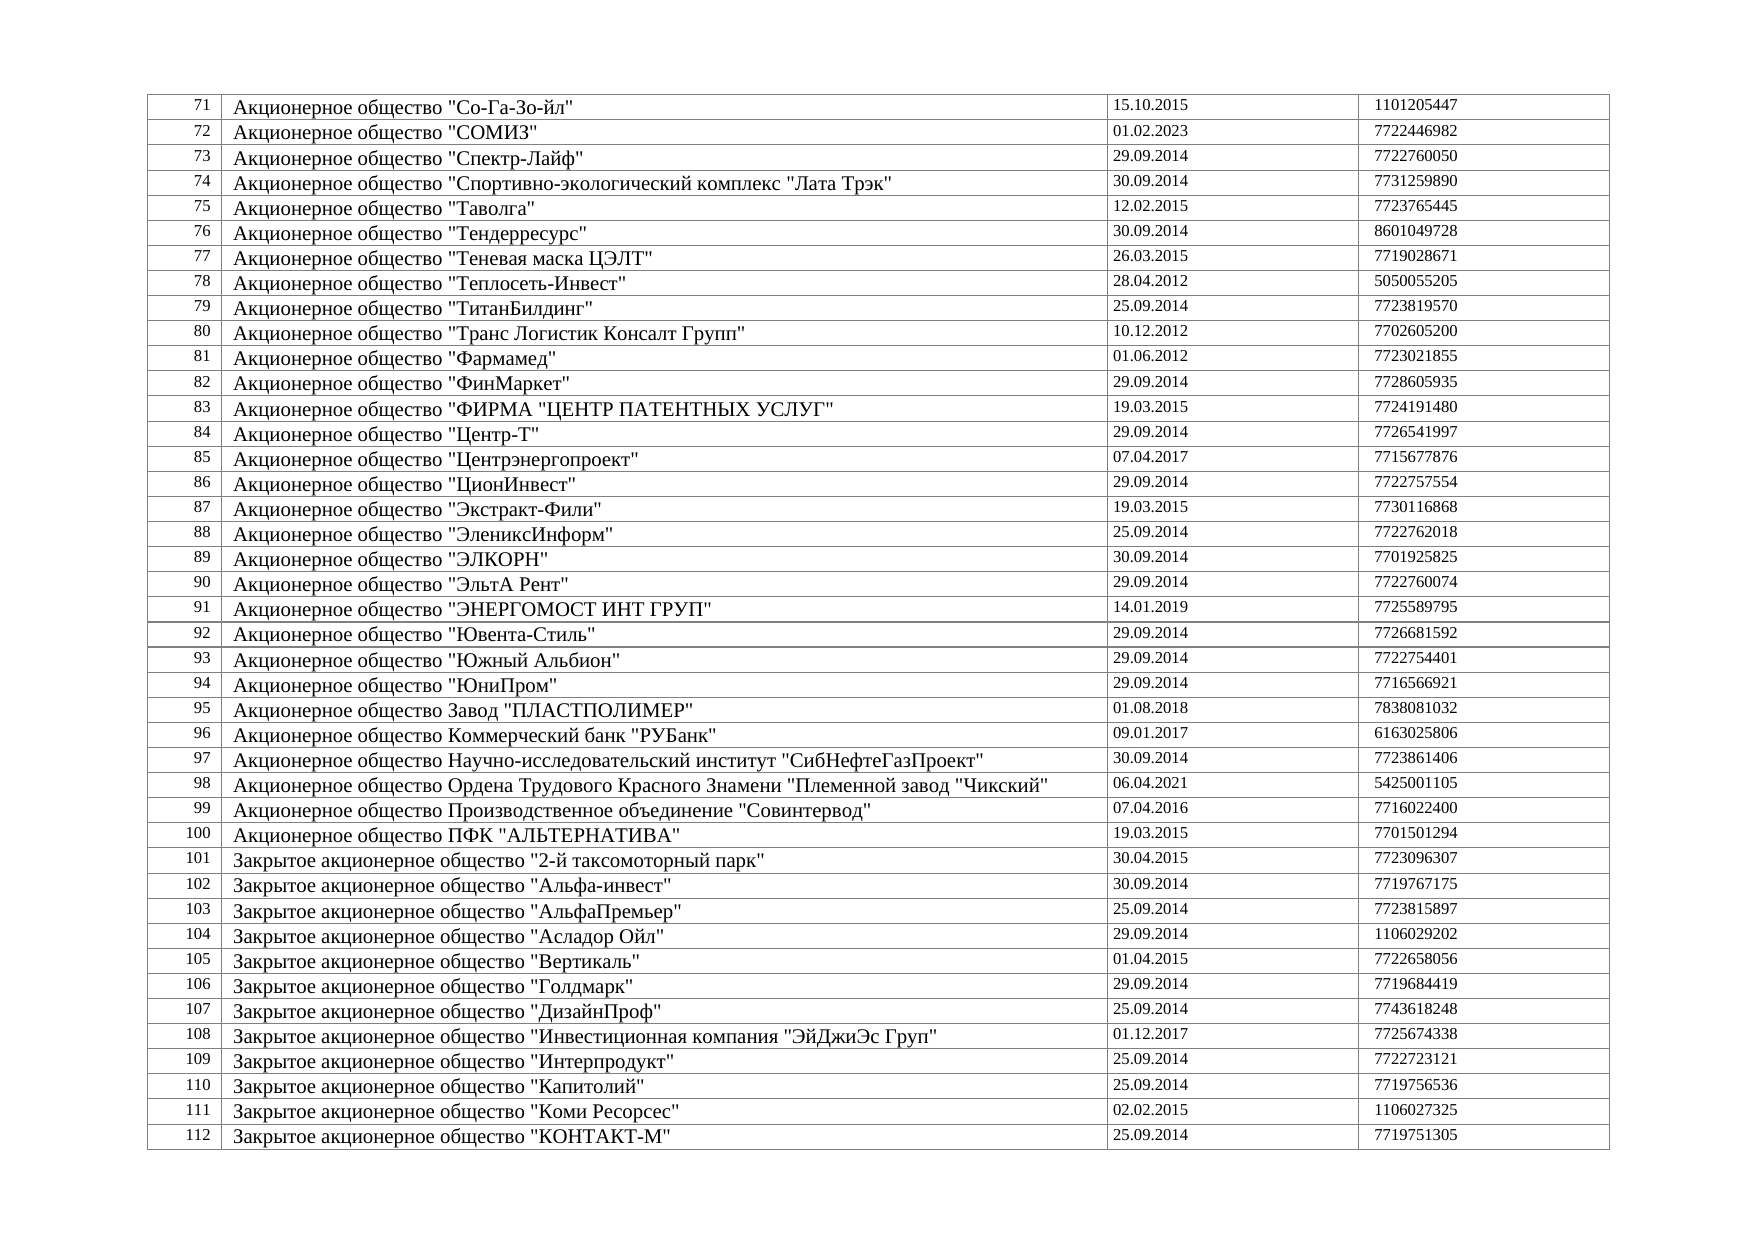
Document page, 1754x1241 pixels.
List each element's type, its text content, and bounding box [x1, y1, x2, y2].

table_cell 82 [148, 371, 221, 395]
table_cell 91 [148, 597, 221, 621]
table_cell 5425001105 [1359, 773, 1609, 797]
table_cell Акционерное общество "ФинМаркет" [222, 371, 1107, 395]
table_cell 09.01.2017 [1108, 723, 1358, 747]
table_cell 108 [148, 1024, 221, 1048]
table_cell 25.09.2014 [1108, 522, 1358, 546]
table_cell 101 [148, 848, 221, 872]
table_cell 81 [148, 346, 221, 370]
table_cell Акционерное общество "Южный Альбион" [222, 648, 1107, 672]
table_cell Акционерное общество "СОМИЗ" [222, 120, 1107, 144]
table_cell 7724191480 [1359, 396, 1609, 421]
table_cell 7715677876 [1359, 447, 1609, 471]
table_cell Закрытое акционерное общество "АльфаПремьер" [222, 899, 1107, 923]
table_cell Акционерное общество "Центрэнергопроект" [222, 447, 1107, 471]
table_cell 98 [148, 773, 221, 797]
table_cell 110 [148, 1074, 221, 1098]
table_cell 75 [148, 196, 221, 220]
table_cell 19.03.2015 [1108, 823, 1358, 847]
table_cell 111 [148, 1099, 221, 1123]
table_cell 7728605935 [1359, 371, 1609, 395]
table_cell 79 [148, 296, 221, 320]
table_cell 06.04.2021 [1108, 773, 1358, 797]
table_cell 25.09.2014 [1108, 1049, 1358, 1073]
table_cell 29.09.2014 [1108, 974, 1358, 998]
table_cell 30.09.2014 [1108, 221, 1358, 245]
table_cell 7719767175 [1359, 874, 1609, 897]
table_cell Закрытое акционерное общество "Коми Ресорсес" [222, 1099, 1107, 1123]
table_cell 112 [148, 1125, 221, 1148]
table_cell 19.03.2015 [1108, 396, 1358, 421]
table_cell 7726541997 [1359, 422, 1609, 446]
table_cell 7725674338 [1359, 1024, 1609, 1048]
table_cell 84 [148, 422, 221, 446]
table_cell Акционерное общество "Ювента-Стиль" [222, 623, 1107, 646]
table_cell 01.04.2015 [1108, 949, 1358, 973]
table_cell 25.09.2014 [1108, 296, 1358, 320]
table_cell Акционерное общество "ЭлениксИнформ" [222, 522, 1107, 546]
table_cell 1106027325 [1359, 1099, 1609, 1123]
table_cell 80 [148, 321, 221, 345]
table_cell 25.09.2014 [1108, 1074, 1358, 1098]
table_cell 83 [148, 396, 221, 421]
table_cell Акционерное общество "Транс Логистик Консалт Групп" [222, 321, 1107, 345]
table_cell 7743618248 [1359, 999, 1609, 1023]
table_cell Акционерное общество "ЮниПром" [222, 673, 1107, 697]
table_cell 15.10.2015 [1108, 95, 1358, 119]
table_cell 7719028671 [1359, 246, 1609, 270]
table_cell Закрытое акционерное общество "Интерпродукт" [222, 1049, 1107, 1073]
table_cell Акционерное общество "Спектр-Лайф" [222, 145, 1107, 169]
table_cell 7719684419 [1359, 974, 1609, 998]
table_cell Акционерное общество "Теневая маска ЦЭЛТ" [222, 246, 1107, 270]
table_cell 92 [148, 623, 221, 646]
table_cell 7722754401 [1359, 648, 1609, 672]
table_cell 7722762018 [1359, 522, 1609, 546]
table_cell Акционерное общество "Центр-Т" [222, 422, 1107, 446]
table_cell 7722723121 [1359, 1049, 1609, 1073]
table_cell Закрытое акционерное общество "Асладор Ойл" [222, 924, 1107, 948]
table_cell 85 [148, 447, 221, 471]
table_cell 19.03.2015 [1108, 497, 1358, 521]
table_cell 29.09.2014 [1108, 472, 1358, 496]
table_cell 7726681592 [1359, 623, 1609, 646]
table_cell 109 [148, 1049, 221, 1073]
table_cell 01.02.2023 [1108, 120, 1358, 144]
table_cell 94 [148, 673, 221, 697]
table_cell 95 [148, 698, 221, 722]
table_cell 30.09.2014 [1108, 874, 1358, 897]
table_cell 71 [148, 95, 221, 119]
table_cell 30.09.2014 [1108, 547, 1358, 571]
table_cell 105 [148, 949, 221, 973]
table_cell 72 [148, 120, 221, 144]
table_cell Закрытое акционерное общество "Вертикаль" [222, 949, 1107, 973]
table_cell 26.03.2015 [1108, 246, 1358, 270]
table_cell 25.09.2014 [1108, 999, 1358, 1023]
table_cell 29.09.2014 [1108, 673, 1358, 697]
table_cell 99 [148, 798, 221, 822]
table_cell 7701501294 [1359, 823, 1609, 847]
table_cell 7716022400 [1359, 798, 1609, 822]
table_cell Акционерное общество Научно-исследовательский институт "СибНефтеГазПроект" [222, 748, 1107, 772]
table_cell 7723861406 [1359, 748, 1609, 772]
table_cell 28.04.2012 [1108, 271, 1358, 295]
table_cell 7838081032 [1359, 698, 1609, 722]
table_cell 104 [148, 924, 221, 948]
table_cell 29.09.2014 [1108, 422, 1358, 446]
table_cell 76 [148, 221, 221, 245]
table_cell Акционерное общество "ТитанБилдинг" [222, 296, 1107, 320]
table_cell 7723765445 [1359, 196, 1609, 220]
table_cell 30.09.2014 [1108, 748, 1358, 772]
table_cell 07.04.2016 [1108, 798, 1358, 822]
table_cell 7723021855 [1359, 346, 1609, 370]
table_cell Акционерное общество "Со-Га-Зо-йл" [222, 95, 1107, 119]
table_cell 14.01.2019 [1108, 597, 1358, 621]
table_cell 100 [148, 823, 221, 847]
table_cell 90 [148, 572, 221, 596]
table_cell 97 [148, 748, 221, 772]
table_cell 7722760074 [1359, 572, 1609, 596]
table_cell 29.09.2014 [1108, 623, 1358, 646]
table_cell Акционерное общество "Фармамед" [222, 346, 1107, 370]
table_cell Закрытое акционерное общество "ДизайнПроф" [222, 999, 1107, 1023]
table_cell Закрытое акционерное общество "Инвестиционная компания "ЭйДжиЭс Груп" [222, 1024, 1107, 1048]
table_cell 7722658056 [1359, 949, 1609, 973]
table_cell 7722760050 [1359, 145, 1609, 169]
table_cell 7716566921 [1359, 673, 1609, 697]
table_cell 102 [148, 874, 221, 897]
table_cell 01.08.2018 [1108, 698, 1358, 722]
table_cell Акционерное общество "Спортивно-экологический комплекс "Лата Трэк" [222, 171, 1107, 194]
table_cell 1101205447 [1359, 95, 1609, 119]
table_cell Акционерное общество "Тендерресурс" [222, 221, 1107, 245]
table_cell 7719756536 [1359, 1074, 1609, 1098]
table_cell 73 [148, 145, 221, 169]
table_cell Акционерное общество "ФИРМА "ЦЕНТР ПАТЕНТНЫХ УСЛУГ" [222, 396, 1107, 421]
table_cell Закрытое акционерное общество "КОНТАКТ-М" [222, 1125, 1107, 1148]
table_cell 7723819570 [1359, 296, 1609, 320]
table_cell 7722757554 [1359, 472, 1609, 496]
table_cell 86 [148, 472, 221, 496]
table_cell 7701925825 [1359, 547, 1609, 571]
table_cell Закрытое акционерное общество "Альфа-инвест" [222, 874, 1107, 897]
table_cell Акционерное общество "ЭльтА Рент" [222, 572, 1107, 596]
table_cell 107 [148, 999, 221, 1023]
table_cell 89 [148, 547, 221, 571]
table_cell Акционерное общество "ЭНЕРГОМОСТ ИНТ ГРУП" [222, 597, 1107, 621]
table_cell 7702605200 [1359, 321, 1609, 345]
table_cell 6163025806 [1359, 723, 1609, 747]
table_cell 7722446982 [1359, 120, 1609, 144]
table_cell Акционерное общество "Теплосеть-Инвест" [222, 271, 1107, 295]
table_cell 02.02.2015 [1108, 1099, 1358, 1123]
table_cell Акционерное общество Коммерческий банк "РУБанк" [222, 723, 1107, 747]
table_cell 106 [148, 974, 221, 998]
table_cell 96 [148, 723, 221, 747]
table_cell 88 [148, 522, 221, 546]
table_cell 7719751305 [1359, 1125, 1609, 1148]
table_cell 01.06.2012 [1108, 346, 1358, 370]
table_cell Закрытое акционерное общество "2-й таксомоторный парк" [222, 848, 1107, 872]
table_cell 7723096307 [1359, 848, 1609, 872]
table_cell Акционерное общество Завод "ПЛАСТПОЛИМЕР" [222, 698, 1107, 722]
table_cell 87 [148, 497, 221, 521]
table_cell 74 [148, 171, 221, 194]
table_cell 25.09.2014 [1108, 1125, 1358, 1148]
table_cell 29.09.2014 [1108, 572, 1358, 596]
table_cell 77 [148, 246, 221, 270]
table_cell 10.12.2012 [1108, 321, 1358, 345]
table_cell 1106029202 [1359, 924, 1609, 948]
table_cell 7730116868 [1359, 497, 1609, 521]
table_cell 29.09.2014 [1108, 371, 1358, 395]
table_cell 29.09.2014 [1108, 924, 1358, 948]
table_cell Акционерное общество "ЦионИнвест" [222, 472, 1107, 496]
table_cell 30.04.2015 [1108, 848, 1358, 872]
table_cell Акционерное общество Производственное объединение "Совинтервод" [222, 798, 1107, 822]
table_cell 01.12.2017 [1108, 1024, 1358, 1048]
table_cell 7723815897 [1359, 899, 1609, 923]
table_cell 8601049728 [1359, 221, 1609, 245]
table_cell 29.09.2014 [1108, 145, 1358, 169]
table_cell 7731259890 [1359, 171, 1609, 194]
table_cell Акционерное общество ПФК "АЛЬТЕРНАТИВА" [222, 823, 1107, 847]
table_cell 30.09.2014 [1108, 171, 1358, 194]
table_cell 103 [148, 899, 221, 923]
table_cell 07.04.2017 [1108, 447, 1358, 471]
table_cell 25.09.2014 [1108, 899, 1358, 923]
table_cell 7725589795 [1359, 597, 1609, 621]
table_cell 93 [148, 648, 221, 672]
table_cell Закрытое акционерное общество "Капитолий" [222, 1074, 1107, 1098]
table_cell Акционерное общество "Таволга" [222, 196, 1107, 220]
table_cell Акционерное общество "Экстракт-Фили" [222, 497, 1107, 521]
table_cell 29.09.2014 [1108, 648, 1358, 672]
table_cell 5050055205 [1359, 271, 1609, 295]
table_cell 12.02.2015 [1108, 196, 1358, 220]
table_cell Акционерное общество Ордена Трудового Красного Знамени "Племенной завод "Чикский" [222, 773, 1107, 797]
table_cell Закрытое акционерное общество "Голдмарк" [222, 974, 1107, 998]
table_cell Акционерное общество "ЭЛКОРН" [222, 547, 1107, 571]
table_cell 78 [148, 271, 221, 295]
